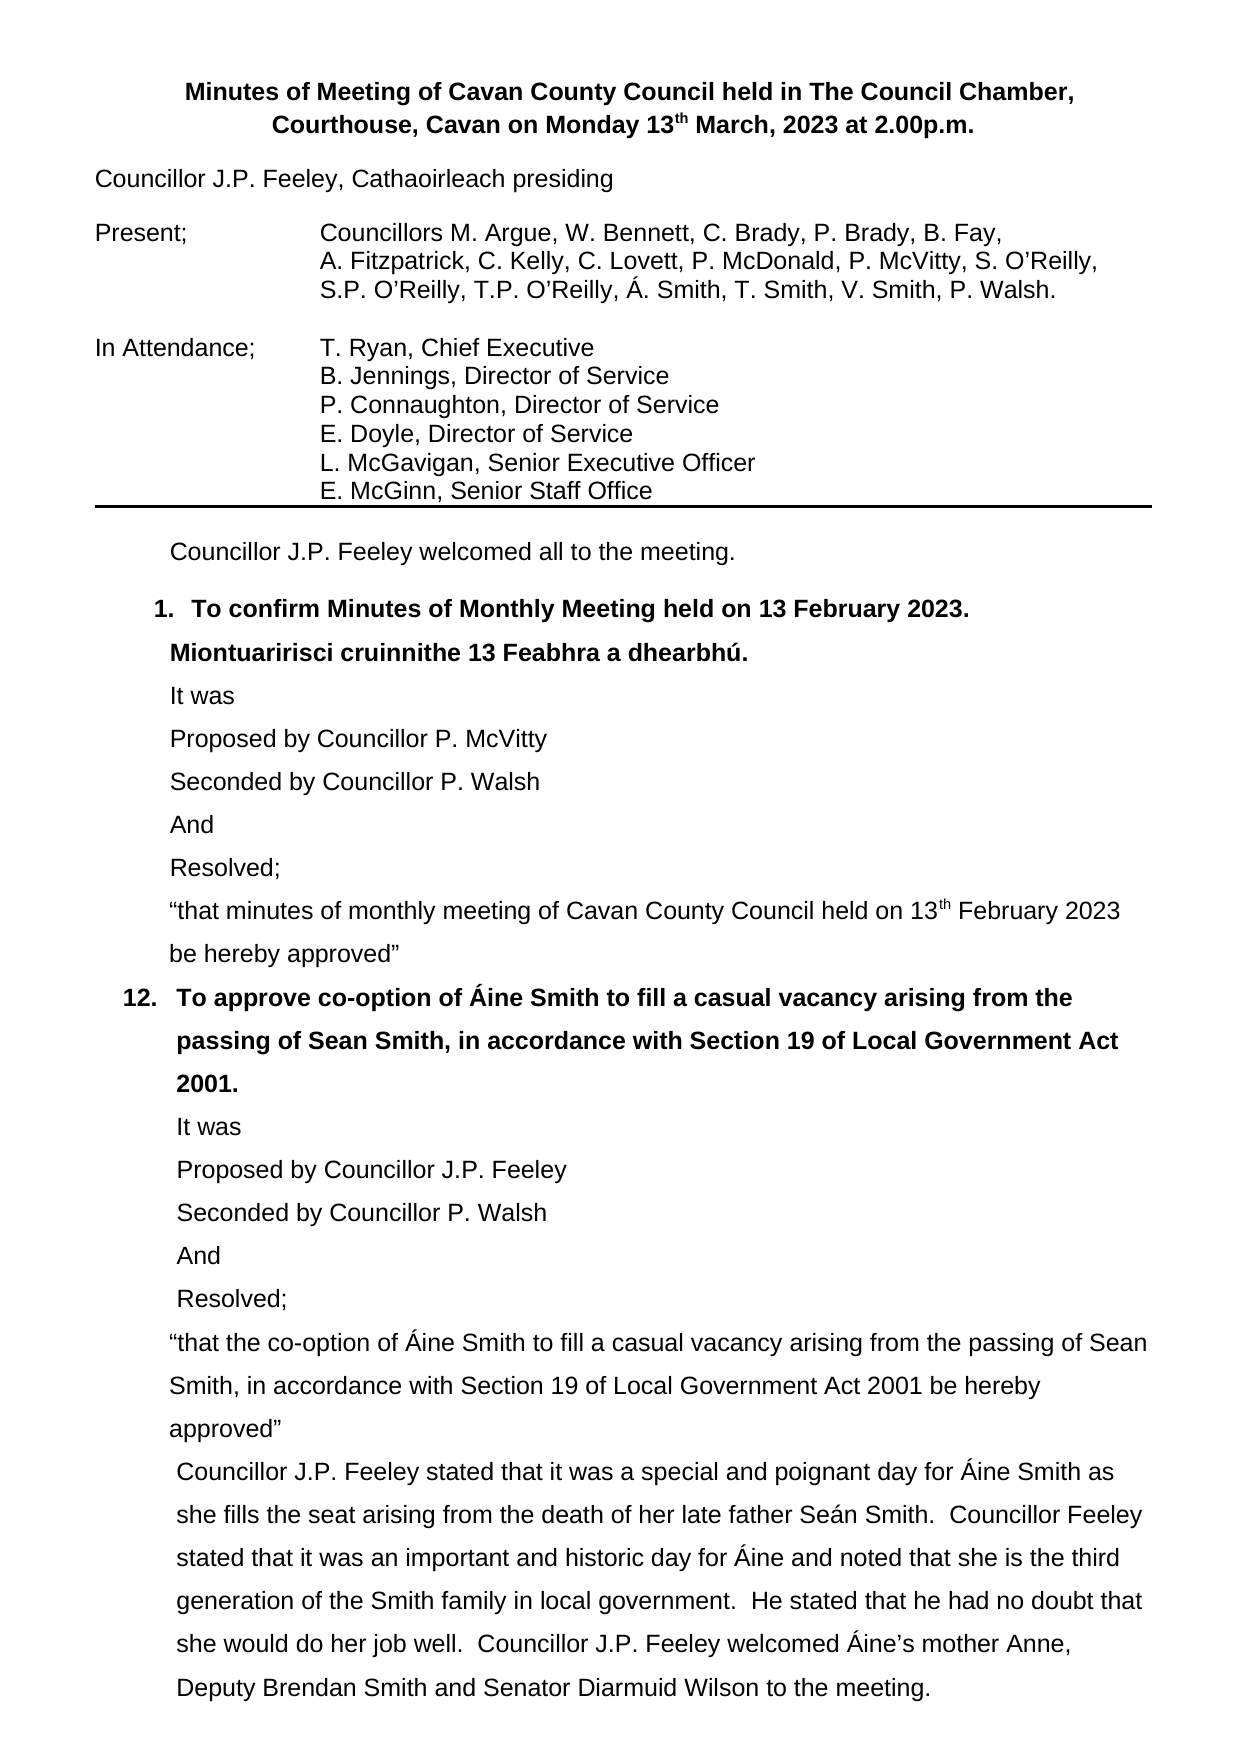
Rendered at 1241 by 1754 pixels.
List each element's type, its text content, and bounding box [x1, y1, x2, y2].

text Seconded by Councillor P. Walsh [94, 1198, 1152, 1227]
text 12. To approve co-option of Áine Smith to fill a casual vacancy arising from the passing of Sean Smith, in accordance with Section 19 of Local Government Act 2001. [123, 982, 1152, 1097]
text L. McGavigan, Senior Executive Officer [94, 447, 1152, 476]
text A. Fitzpatrick, C. Kelly, C. Lovett, P. McDonald, P. McVitty, S. O’Reilly, S.P. O’Reilly, T.P. O’Reilly, Á. Smith, T. Smith, V. Smith, P. Walsh. [319, 246, 1152, 304]
text Proposed by Councillor J.P. Feeley [94, 1155, 1152, 1184]
text It was [94, 681, 1152, 709]
text Present; Councillors M. Argue, W. Bennett, C. Brady, P. Brady, B. Fay, [94, 217, 1152, 246]
text Resolved; [169, 853, 1152, 882]
text And [169, 1241, 1152, 1270]
text “that minutes of monthly meeting of Cavan County Council held on 13th February 2023 be hereby approved” [169, 896, 1152, 968]
text It was [101, 1112, 1152, 1141]
text And [169, 810, 1152, 839]
text E. Doyle, Director of Service [94, 419, 1152, 447]
text Seconded by Councillor P. Walsh [94, 767, 1152, 796]
text Resolved; [169, 1284, 1152, 1313]
text Miontuaririsci cruinnithe 13 Feabhra a dhearbhú. [138, 637, 1152, 666]
text Councillor J.P. Feeley, Cathaoirleach presiding [94, 164, 1152, 192]
text B. Jennings, Director of Service [94, 361, 1152, 390]
text P. Connaughton, Director of Service [94, 390, 1152, 419]
list To confirm Minutes of Monthly Meeting held on 13 February 2023. [153, 594, 1152, 623]
text E. McGinn, Senior Staff Office [94, 476, 1152, 508]
text Proposed by Councillor P. McVitty [94, 724, 1152, 752]
text Minutes of Meeting of Cavan County Council held in The Council Chamber, Courthouse, Cavan on Monday 13th March, 2023 at 2.00p.m. [94, 77, 1152, 138]
text Councillor J.P. Feeley welcomed all to the meeting. [94, 537, 1152, 566]
text Councillor J.P. Feeley stated that it was a special and poignant day for Áine Smith as she fills the seat arising from the death of her late father Seán Smith. Councillor Feeley stated that it was an important and historic day for Áine and noted that she is the third generation of the Smith family in local government. He stated that he had no doubt that she would do her job well. Councillor J.P. Feeley welcomed Áine’s mother Anne, Deputy Brendan Smith and Senator Diarmuid Wilson to the meeting. [123, 1457, 1152, 1701]
text In Attendance; T. Ryan, Chief Executive [94, 332, 1152, 361]
text “that the co-option of Áine Smith to fill a casual vacancy arising from the passing of Sean Smith, in accordance with Section 19 of Local Government Act 2001 be hereby approved” [169, 1327, 1152, 1442]
